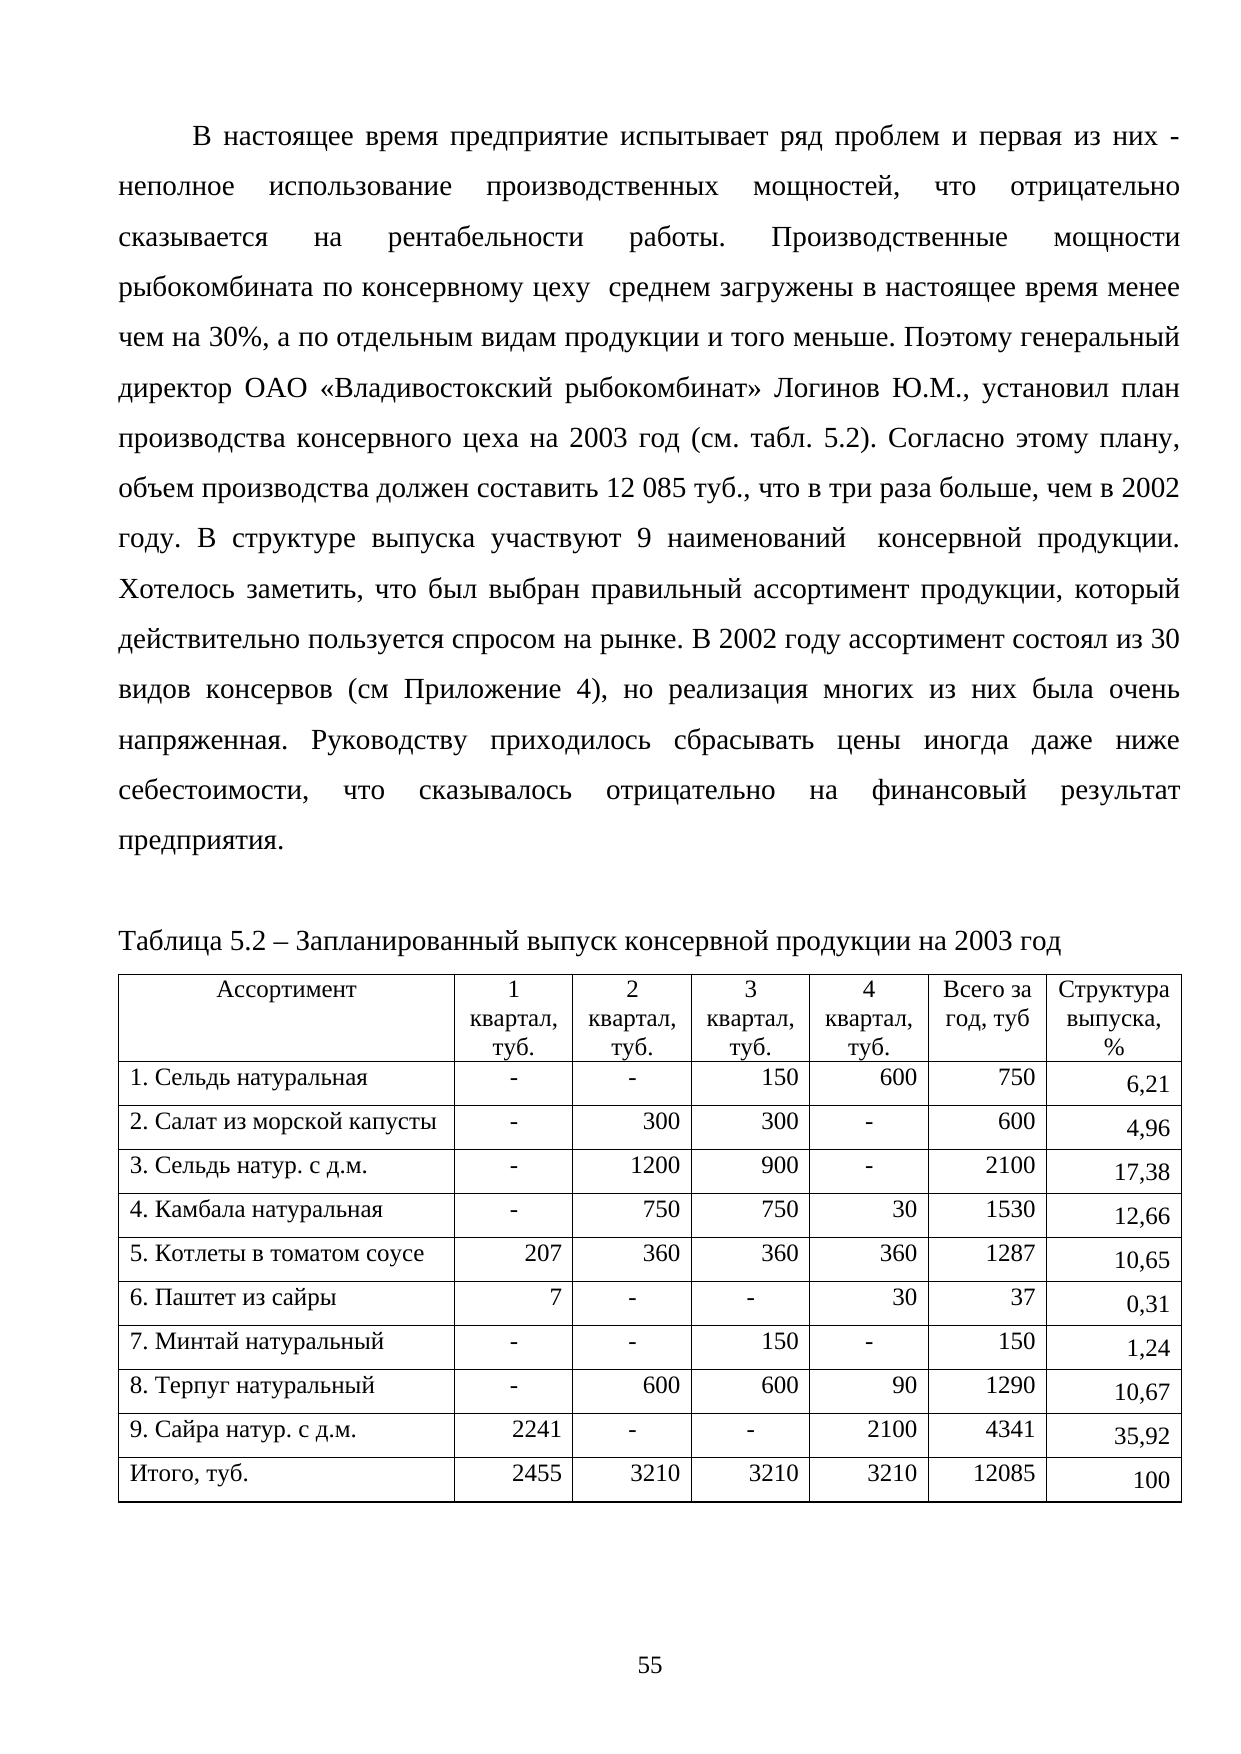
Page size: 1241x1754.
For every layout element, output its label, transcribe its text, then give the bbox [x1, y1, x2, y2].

table_cell 2. Салат из морской капусты [119, 1106, 454, 1149]
table_cell 10,67 [1047, 1370, 1181, 1413]
table_cell 600 [810, 1062, 928, 1105]
table_cell - [455, 1194, 572, 1237]
table_cell 35,92 [1047, 1414, 1181, 1457]
table_cell 360 [692, 1238, 809, 1281]
table_cell 4. Камбала натуральная [119, 1194, 454, 1237]
table_cell 6. Паштет из сайры [119, 1282, 454, 1325]
table_cell 1290 [929, 1370, 1046, 1413]
table_cell - [455, 1370, 572, 1413]
table_cell 2100 [929, 1150, 1046, 1193]
table_cell - [810, 1106, 928, 1149]
table_cell 2241 [455, 1414, 572, 1457]
table_cell - [573, 1326, 691, 1369]
table_cell - [573, 1282, 691, 1325]
table_cell 7 [455, 1282, 572, 1325]
table_cell 600 [573, 1370, 691, 1413]
table_cell 300 [692, 1106, 809, 1149]
table_cell 150 [929, 1326, 1046, 1369]
table_cell 300 [573, 1106, 691, 1149]
table_cell 3210 [573, 1458, 691, 1501]
table_cell 12,66 [1047, 1194, 1181, 1237]
table_cell 12085 [929, 1458, 1046, 1501]
text В настоящее время предприятие испытывает ряд проблем и первая из них - неполное использование производственных мощностей, что отрицательно сказывается на рентабельности работы. Производственные мощности рыбокомбината по консервному цеху среднем загружены в настоящее время менее чем на 30%, а по отдельным видам продукции и того меньше. Поэтому генеральный директор ОАО «Владивостокский рыбокомбинат» Логинов Ю.М., установил план производства консервного цеха на 2003 год (см. табл. 5.2). Согласно этому плану, объем производства должен составить 12 085 туб., что в три раза больше, чем в 2002 году. В структуре выпуска участвуют 9 наименований консервной продукции. Хотелось заметить, что был выбран правильный ассортимент продукции, который действительно пользуется спросом на рынке. В 2002 году ассортимент состоял из 30 видов консервов (см Приложение 4), но реализация многих из них была очень напряженная. Руководству приходилось сбрасывать цены иногда даже ниже себестоимости, что сказывалось отрицательно на финансовый результат предприятия. [118, 118, 1181, 856]
table_cell - [692, 1282, 809, 1325]
table_cell 1530 [929, 1194, 1046, 1237]
text Таблица 5.2 – Запланированный выпуск консервной продукции на 2003 год [118, 923, 1181, 957]
table_header Ассортимент [119, 975, 454, 1061]
table_cell 8. Терпуг натуральный [119, 1370, 454, 1413]
table_cell - [810, 1326, 928, 1369]
table_cell 1,24 [1047, 1326, 1181, 1369]
table_cell 900 [692, 1150, 809, 1193]
table_cell - [573, 1062, 691, 1105]
table_cell 1287 [929, 1238, 1046, 1281]
table_cell - [810, 1150, 928, 1193]
table_cell 4,96 [1047, 1106, 1181, 1149]
table_cell 7. Минтай натуральный [119, 1326, 454, 1369]
table_cell 207 [455, 1238, 572, 1281]
table_cell - [455, 1326, 572, 1369]
table_cell 750 [692, 1194, 809, 1237]
table_cell 37 [929, 1282, 1046, 1325]
table_cell 600 [929, 1106, 1046, 1149]
table_header 3 квартал, туб. [692, 975, 809, 1061]
table_header Всего за год, туб [929, 975, 1046, 1061]
table_cell 150 [692, 1062, 809, 1105]
table_cell 360 [810, 1238, 928, 1281]
table_header 1 квартал, туб. [455, 975, 572, 1061]
table_cell 30 [810, 1282, 928, 1325]
table_cell - [455, 1106, 572, 1149]
table_header Структура выпуска, % [1047, 975, 1181, 1061]
table_cell 3210 [810, 1458, 928, 1501]
table_cell 17,38 [1047, 1150, 1181, 1193]
table_header 4 квартал, туб. [810, 975, 928, 1061]
table_cell 360 [573, 1238, 691, 1281]
table_cell 100 [1047, 1458, 1181, 1501]
table_cell Итого, туб. [119, 1458, 454, 1501]
table_cell 750 [573, 1194, 691, 1237]
table_cell 600 [692, 1370, 809, 1413]
table_cell 10,65 [1047, 1238, 1181, 1281]
table_cell 0,31 [1047, 1282, 1181, 1325]
table_cell - [455, 1062, 572, 1105]
table_cell 3. Сельдь натур. с д.м. [119, 1150, 454, 1193]
table_cell 90 [810, 1370, 928, 1413]
table_cell 4341 [929, 1414, 1046, 1457]
table_header 2 квартал, туб. [573, 975, 691, 1061]
table_cell 2455 [455, 1458, 572, 1501]
table_cell 150 [692, 1326, 809, 1369]
table_cell 1. Сельдь натуральная [119, 1062, 454, 1105]
table_cell - [692, 1414, 809, 1457]
table_cell 750 [929, 1062, 1046, 1105]
table_cell 1200 [573, 1150, 691, 1193]
table_cell 3210 [692, 1458, 809, 1501]
table_cell 30 [810, 1194, 928, 1237]
table_cell 6,21 [1047, 1062, 1181, 1105]
table_cell - [573, 1414, 691, 1457]
table_cell 5. Котлеты в томатом соусе [119, 1238, 454, 1281]
table_cell 9. Сайра натур. с д.м. [119, 1414, 454, 1457]
table_cell - [455, 1150, 572, 1193]
table_cell 2100 [810, 1414, 928, 1457]
